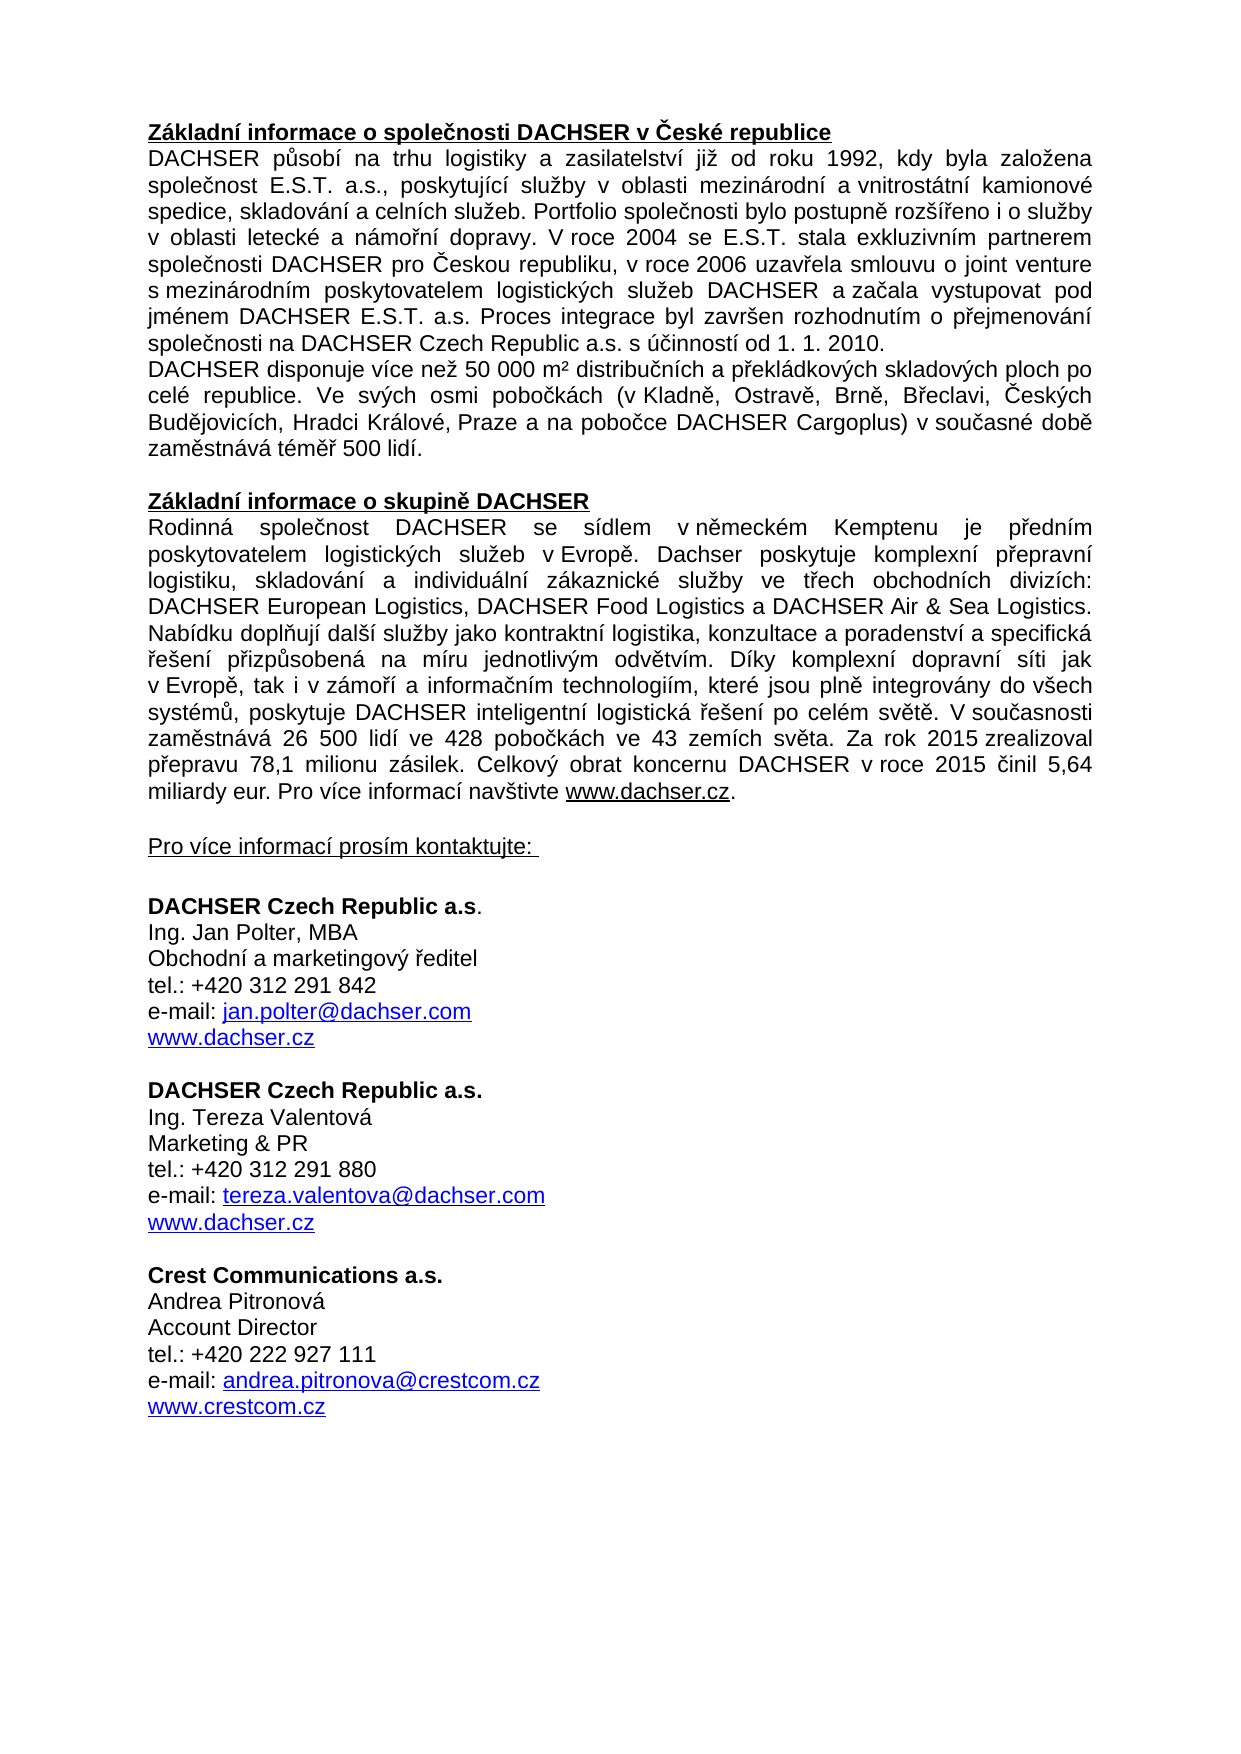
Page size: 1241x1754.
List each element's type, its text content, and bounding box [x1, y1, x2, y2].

text Pro více informací prosím kontaktujte: [148, 833, 1093, 859]
text DACHSER Czech Republic a.s. [148, 893, 1093, 919]
text Ing. Tereza Valentová [148, 1103, 1093, 1130]
text Rodinná společnost DACHSER se sídlem v německém Kemptenu je předním poskytovatelem logistických služeb v Evropě. Dachser poskytuje komplexní přepravní logistiku, skladování a individuální zákaznické služby ve třech obchodních divizích: DACHSER European Logistics, DACHSER Food Logistics a DACHSER Air & Sea Logistics. Nabídku doplňují další služby jako kontraktní logistika, konzultace a poradenství a specifická řešení přizpůsobená na míru jednotlivým odvětvím. Díky komplexní dopravní síti jak v Evropě, tak i v zámoří a informačním technologiím, které jsou plně integrovány do všech systémů, poskytuje DACHSER inteligentní logistická řešení po celém světě. V současnosti zaměstnává 26 500 lidí ve 428 pobočkách ve 43 zemích světa. Za rok 2015 zrealizoval přepravu 78,1 milionu zásilek. Celkový obrat koncernu DACHSER v roce 2015 činil 5,64 miliardy eur. Pro více informací navštivte www.dachser.cz. [148, 514, 1093, 804]
text Crest Communications a.s. [148, 1262, 1093, 1288]
text DACHSER disponuje více než 50 000 m² distribučních a překládkových skladových ploch po celé republice. Ve svých osmi pobočkách (v Kladně, Ostravě, Brně, Břeclavi, Českých Budějovicích, Hradci Králové, Praze a na pobočce DACHSER Cargoplus) v současné době zaměstnává téměř 500 lidí. [148, 356, 1093, 461]
text Ing. Jan Polter, MBA Obchodní a marketingový ředitel tel.: +420 312 291 842 e-mail: jan.polter@dachser.com [148, 919, 1093, 1024]
text Account Director tel.: +420 222 927 111 [148, 1314, 1093, 1367]
text Základní informace o skupině DACHSER [148, 488, 1093, 514]
text DACHSER působí na trhu logistiky a zasilatelství již od roku 1992, kdy byla založena společnost E.S.T. a.s., poskytující služby v oblasti mezinárodní a vnitrostátní kamionové spedice, skladování a celních služeb. Portfolio společnosti bylo postupně rozšířeno i o služby v oblasti letecké a námořní dopravy. V roce 2004 se E.S.T. stala exkluzivním partnerem společnosti DACHSER pro Českou republiku, v roce 2006 uzavřela smlouvu o joint venture s mezinárodním poskytovatelem logistických služeb DACHSER a začala vystupovat pod jménem DACHSER E.S.T. a.s. Proces integrace byl završen rozhodnutím o přejmenování společnosti na DACHSER Czech Republic a.s. s účinností od 1. 1. 2010. [148, 145, 1093, 356]
text www.dachser.cz [148, 1209, 1093, 1235]
text DACHSER Czech Republic a.s. [148, 1077, 1093, 1103]
text www.dachser.cz [148, 1024, 1093, 1051]
text Andrea Pitronová [148, 1288, 1093, 1314]
text e-mail: andrea.pitronova@crestcom.cz [148, 1367, 1093, 1393]
text Základní informace o společnosti DACHSER v České republice [148, 119, 1093, 145]
text Marketing & PR [148, 1130, 1093, 1156]
text e-mail: tereza.valentova@dachser.com [148, 1182, 1093, 1209]
text tel.: +420 312 291 880 [148, 1156, 1093, 1182]
text www.crestcom.cz [148, 1393, 1093, 1420]
